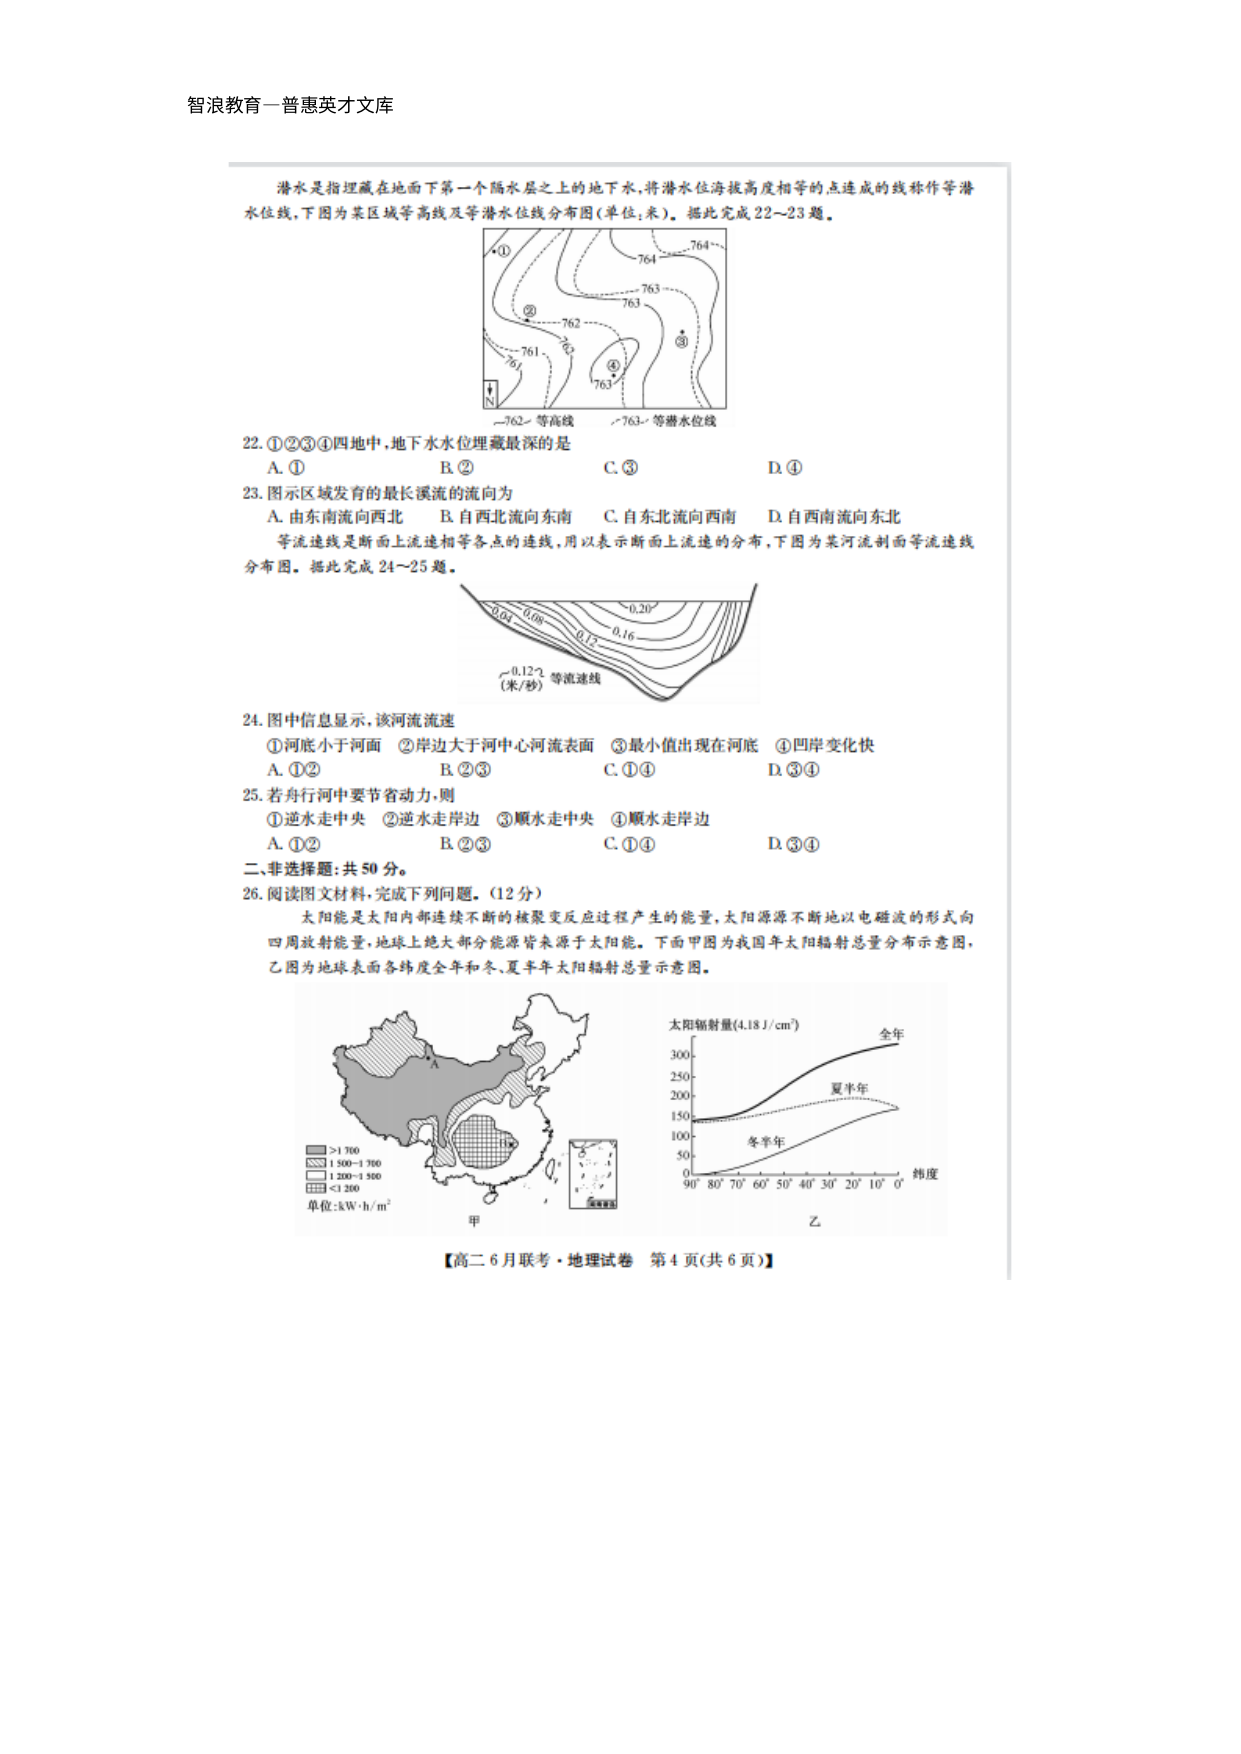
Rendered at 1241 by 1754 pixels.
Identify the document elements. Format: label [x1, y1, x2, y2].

picture [228, 162, 1012, 1280]
